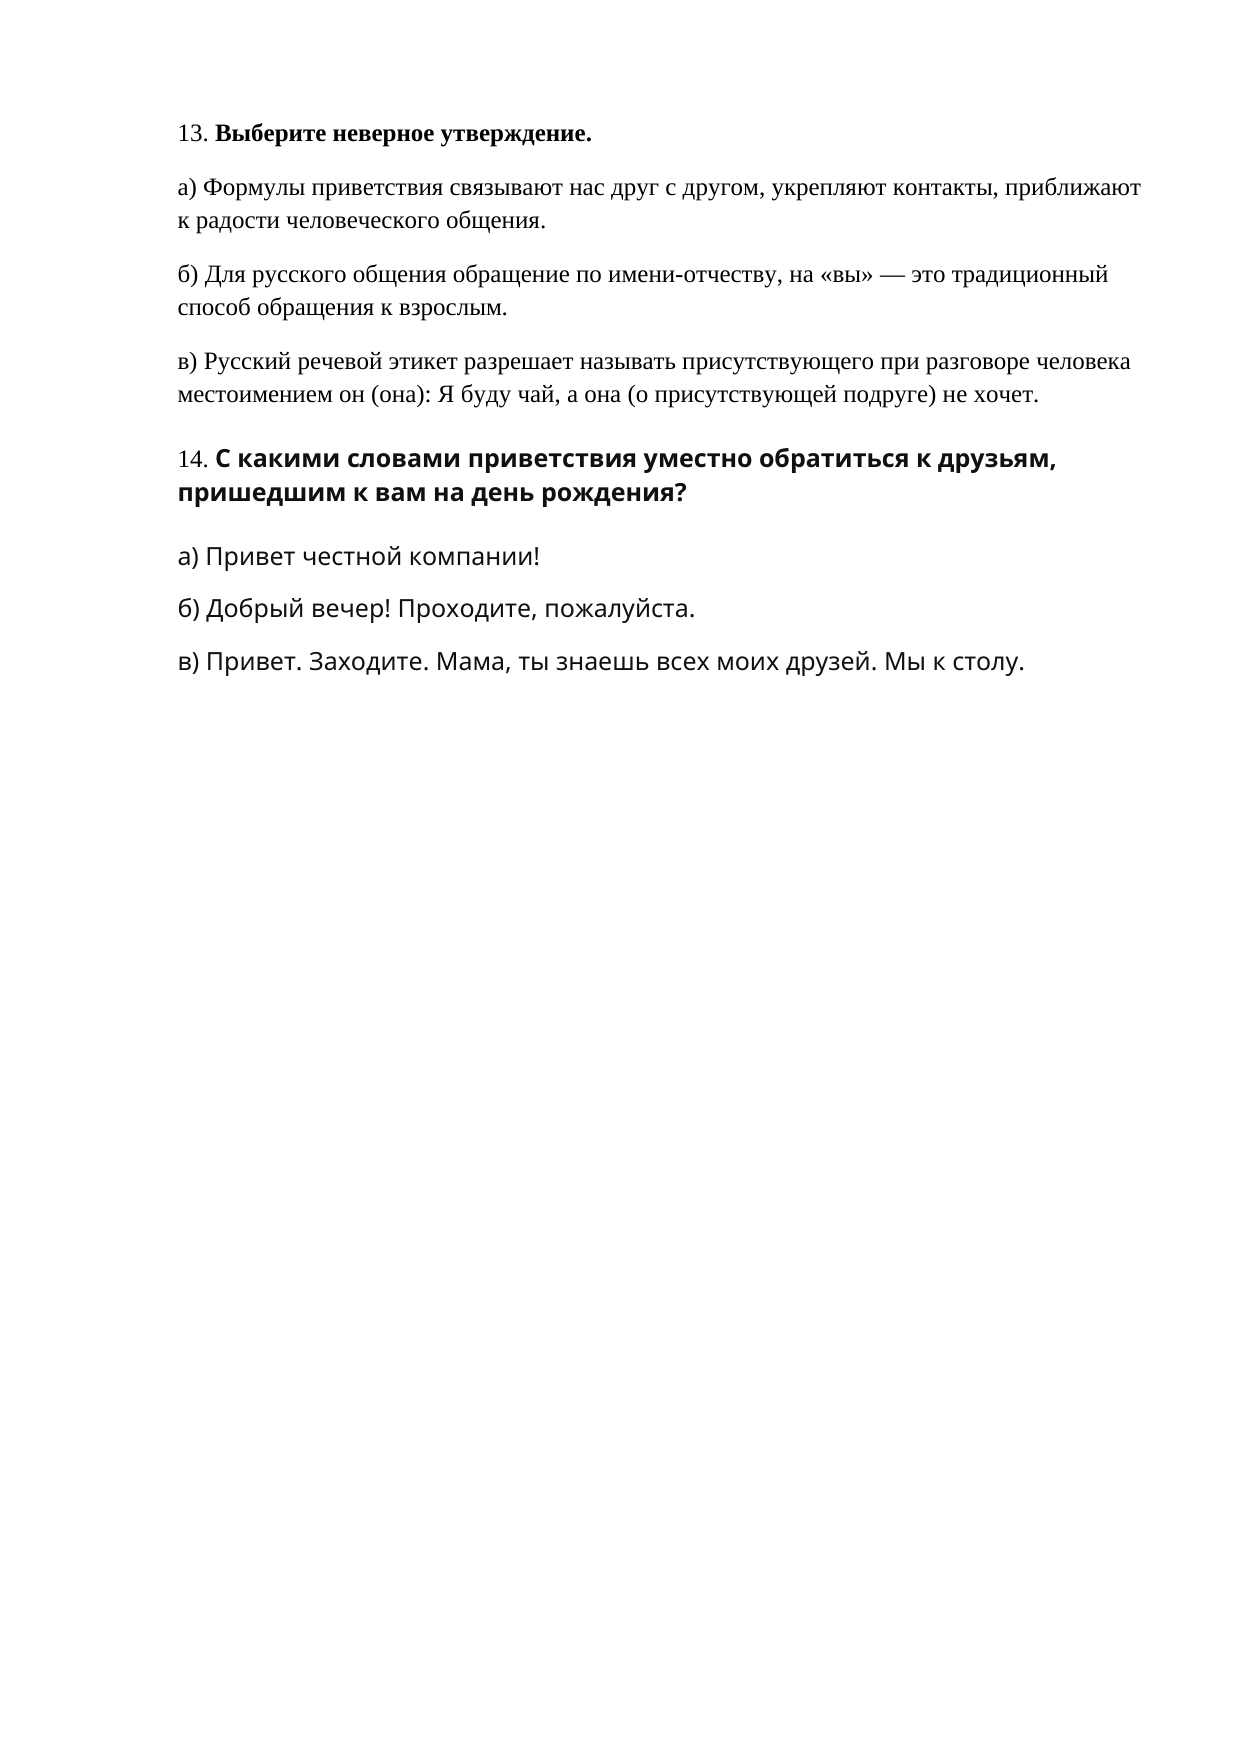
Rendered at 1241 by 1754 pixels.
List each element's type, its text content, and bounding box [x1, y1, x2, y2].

text б) Для русского общения обращение по имени-отчеству, на «вы» — это традиционный способ обращения к взрослым. [177, 259, 1152, 321]
text 14. С какими словами приветствия уместно обратиться к друзьям, пришедшим к вам на день рождения? [177, 441, 1152, 509]
text 13. Выберите неверное утверждение. [177, 118, 1152, 147]
text а) Привет честной компании! [177, 538, 1152, 572]
text в) Русский речевой этикет разрешает называть присутствующего при разговоре человека местоимением он (она): Я буду чай, а она (о присутствующей подруге) не хочет. [177, 346, 1152, 407]
text б) Добрый вечер! Проходите, пожалуйста. [177, 591, 1152, 625]
text а) Формулы приветствия связывают нас друг с другом, укрепляют контакты, приближают к радости человеческого общения. [177, 172, 1152, 234]
text в) Привет. Заходите. Мама, ты знаешь всех моих друзей. Мы к столу. [177, 644, 1152, 678]
